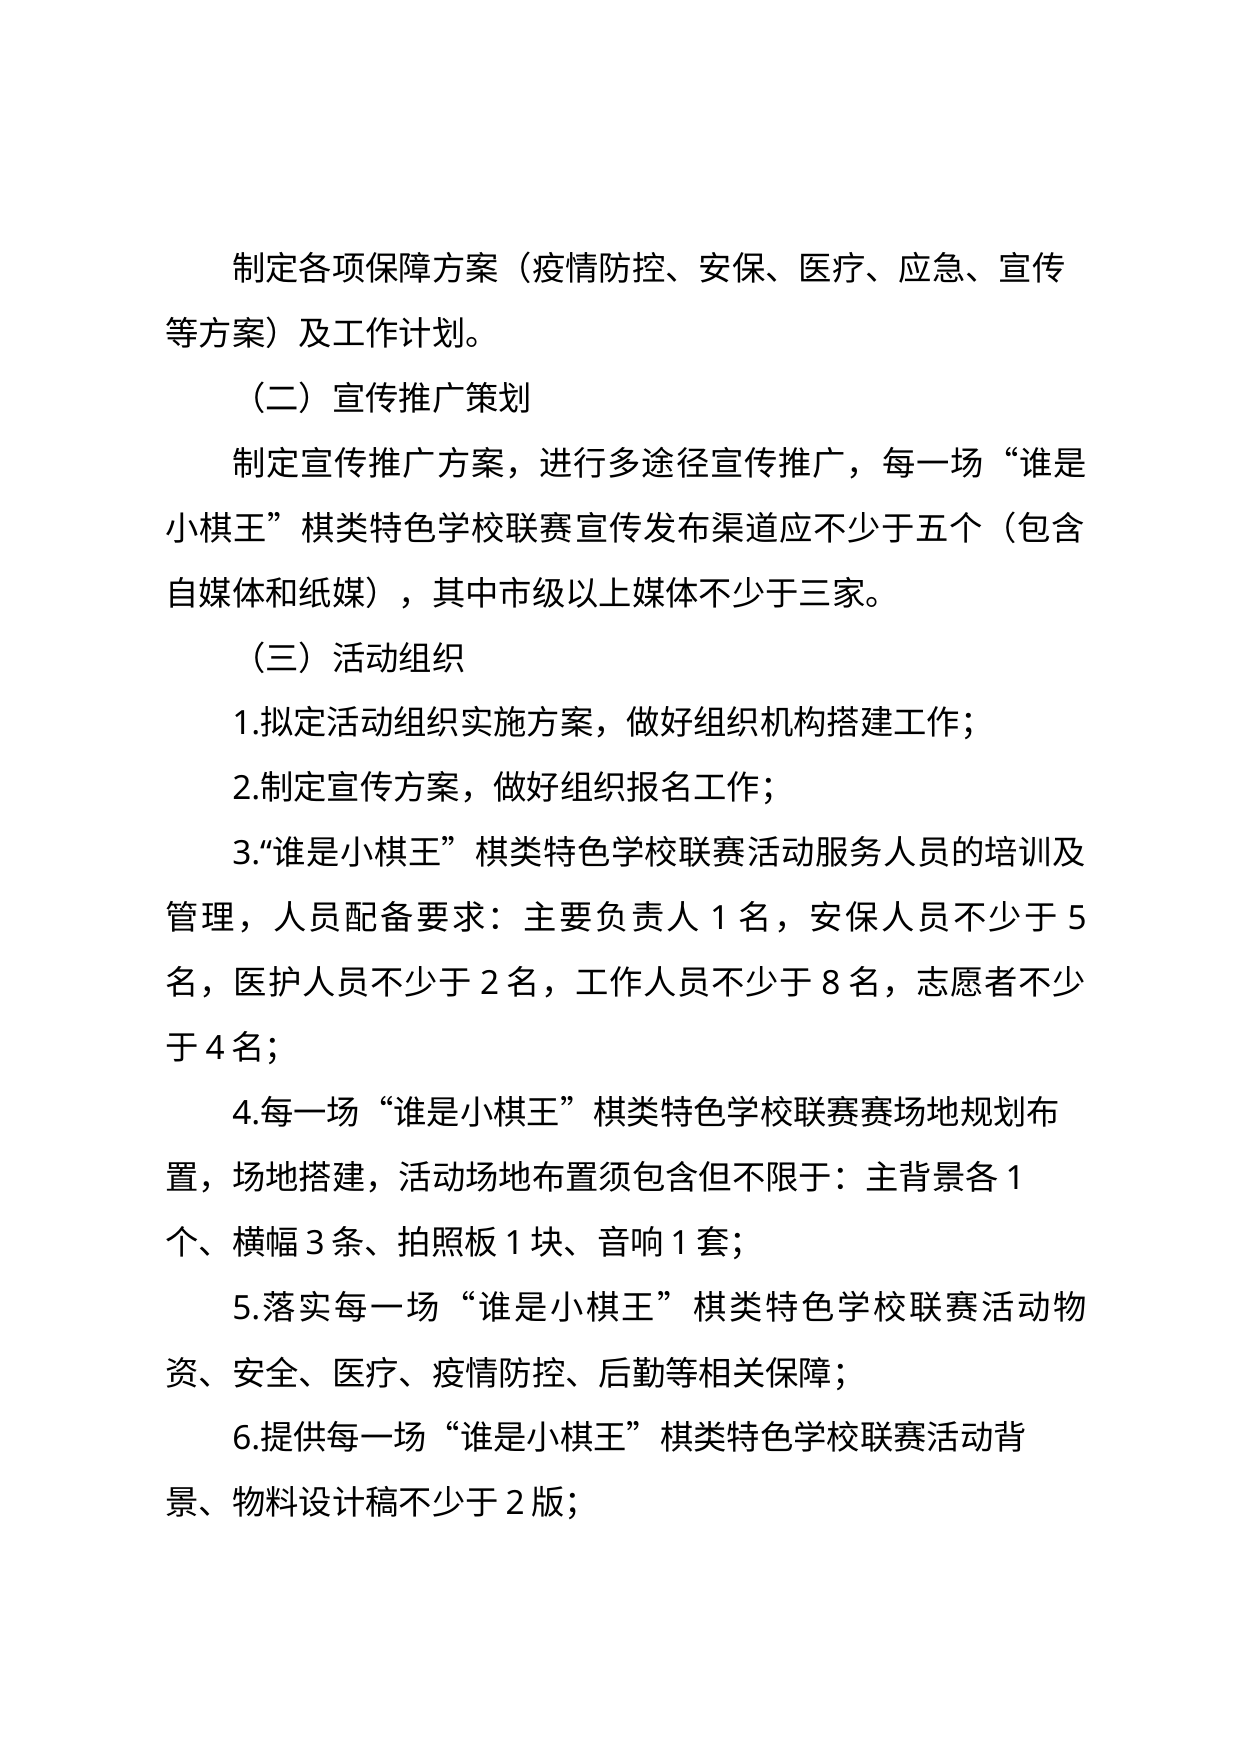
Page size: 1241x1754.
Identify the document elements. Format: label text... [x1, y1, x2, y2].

text 3.“谁是小棋王”棋类特色学校联赛活动服务人员的培训及管理，人员配备要求：主要负责人1名，安保人员不少于5名，医护人员不少于2名，工作人员不少于8名，志愿者不少于4名； [165, 818, 1087, 1078]
text （三）活动组织 [165, 623, 1087, 688]
text 5.落实每一场“谁是小棋王”棋类特色学校联赛活动物资、安全、医疗、疫情防控、后勤等相关保障； [165, 1273, 1087, 1403]
text （二）宣传推广策划 [165, 363, 1087, 428]
text 1.拟定活动组织实施方案，做好组织机构搭建工作； [165, 688, 1087, 753]
text 制定宣传推广方案，进行多途径宣传推广，每一场“谁是小棋王”棋类特色学校联赛宣传发布渠道应不少于五个（包含自媒体和纸媒），其中市级以上媒体不少于三家。 [165, 428, 1087, 623]
text 4.每一场“谁是小棋王”棋类特色学校联赛赛场地规划布置，场地搭建，活动场地布置须包含但不限于：主背景各1个、横幅3条、拍照板1块、音响1套； [165, 1078, 1087, 1273]
text 制定各项保障方案（疫情防控、安保、医疗、应急、宣传等方案）及工作计划。 [165, 233, 1087, 363]
text 6.提供每一场“谁是小棋王”棋类特色学校联赛活动背景、物料设计稿不少于2版； [165, 1403, 1087, 1533]
text 2.制定宣传方案，做好组织报名工作； [165, 753, 1087, 818]
